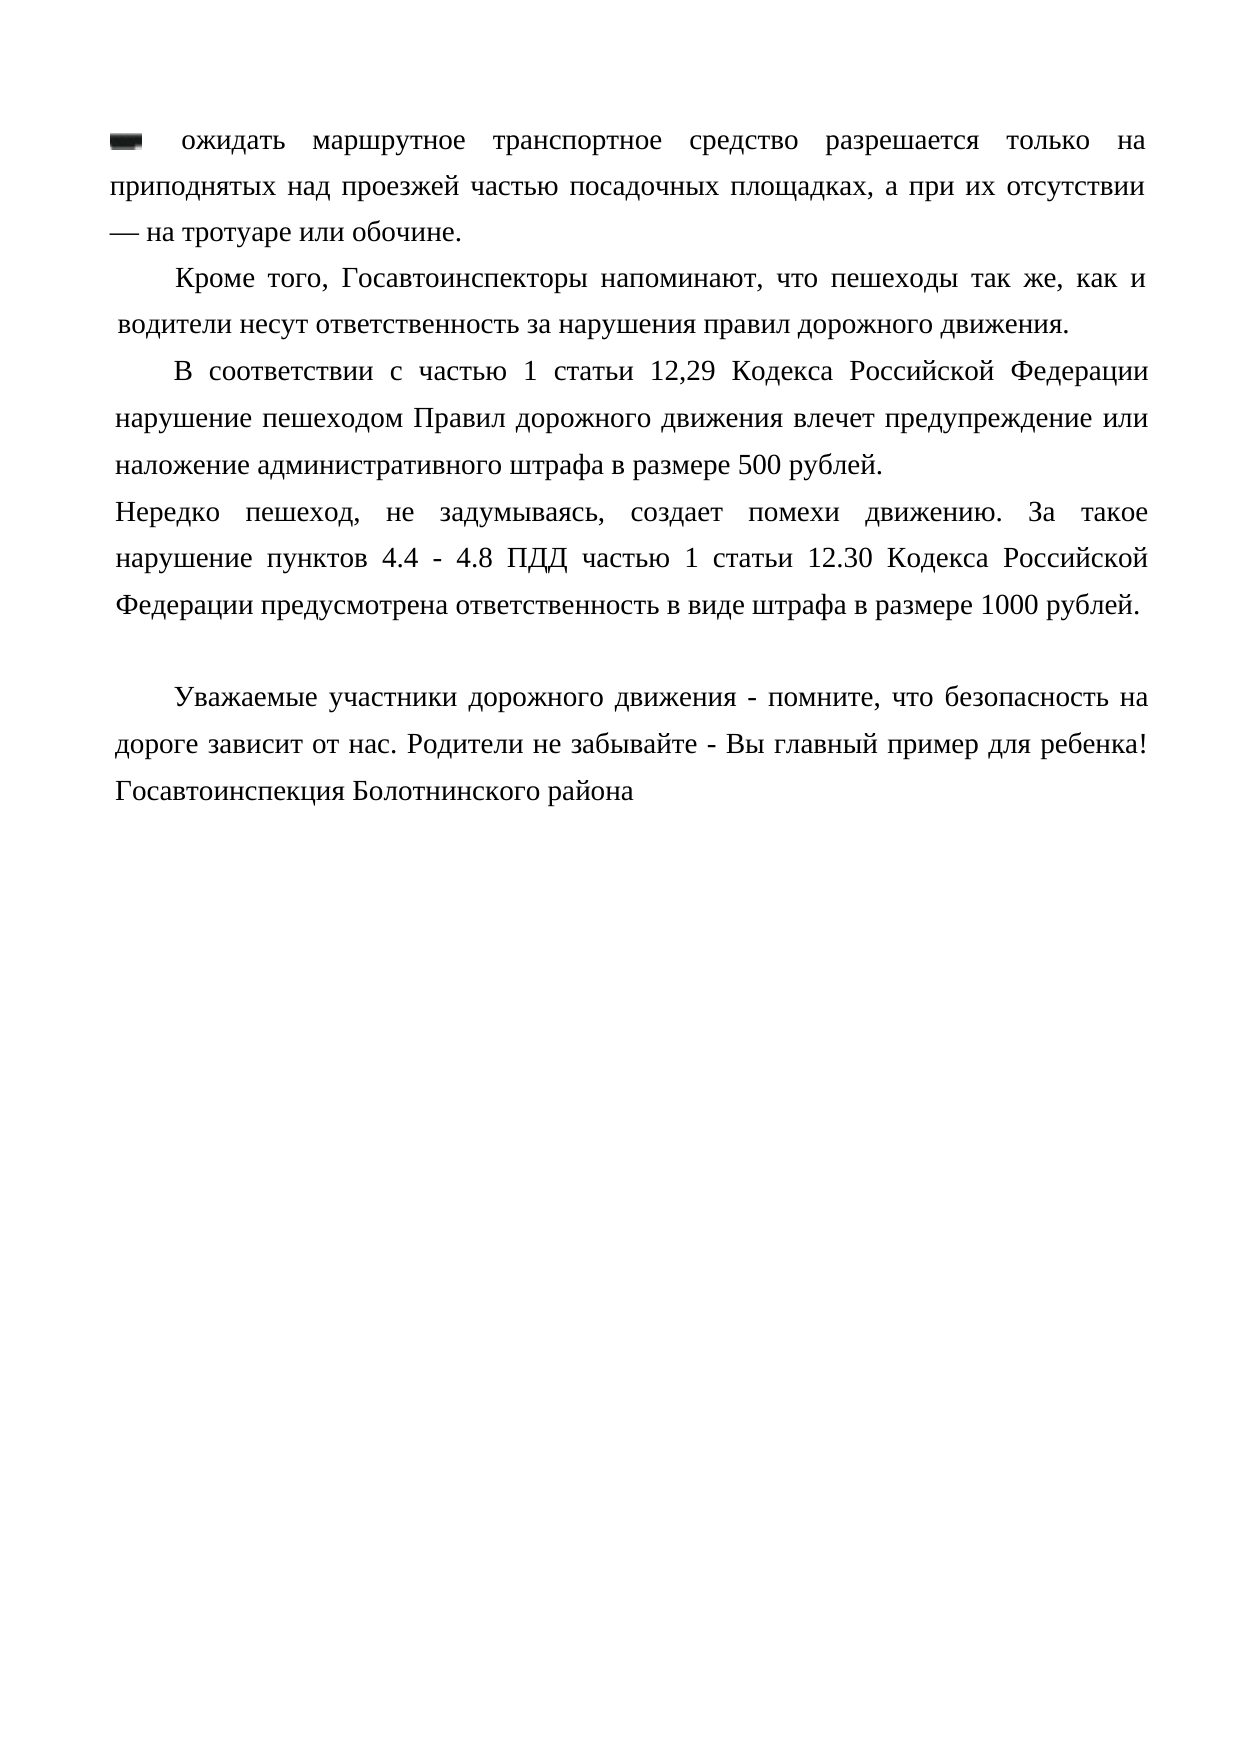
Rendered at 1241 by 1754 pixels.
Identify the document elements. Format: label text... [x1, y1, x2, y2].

list ожидать маршрутное транспортное средство разрешается только на приподнятых над проезжей частью посадочных площадках, а при их отсутствии — на тротуаре или обочине. [109, 122, 1146, 248]
picture [110, 133, 142, 150]
text Кроме того, Госавтоинспекторы напоминают, что пешеходы так же, как и водители несут ответственность за нарушения правил дорожного движения. [117, 261, 1146, 340]
text Нередко пешеход, не задумываясь, создает помехи движению. За такое нарушение пунктов 4.4 - 4.8 ПДД частью 1 статьи 12.30 Кодекса Российской Федерации предусмотрена ответственность в виде штрафа в размере 1000 рублей. [115, 494, 1149, 621]
text В соответствии с частью 1 статьи 12,29 Кодекса Российской Федерации нарушение пешеходом Правил дорожного движения влечет предупреждение или наложение административного штрафа в размере 500 рублей. [115, 353, 1149, 480]
text Уважаемые участники дорожного движения - помните, что безопасность на дороге зависит от нас. Родители не забывайте - Вы главный пример для ребенка! Госавтоинспекция Болотнинского района [115, 679, 1149, 806]
